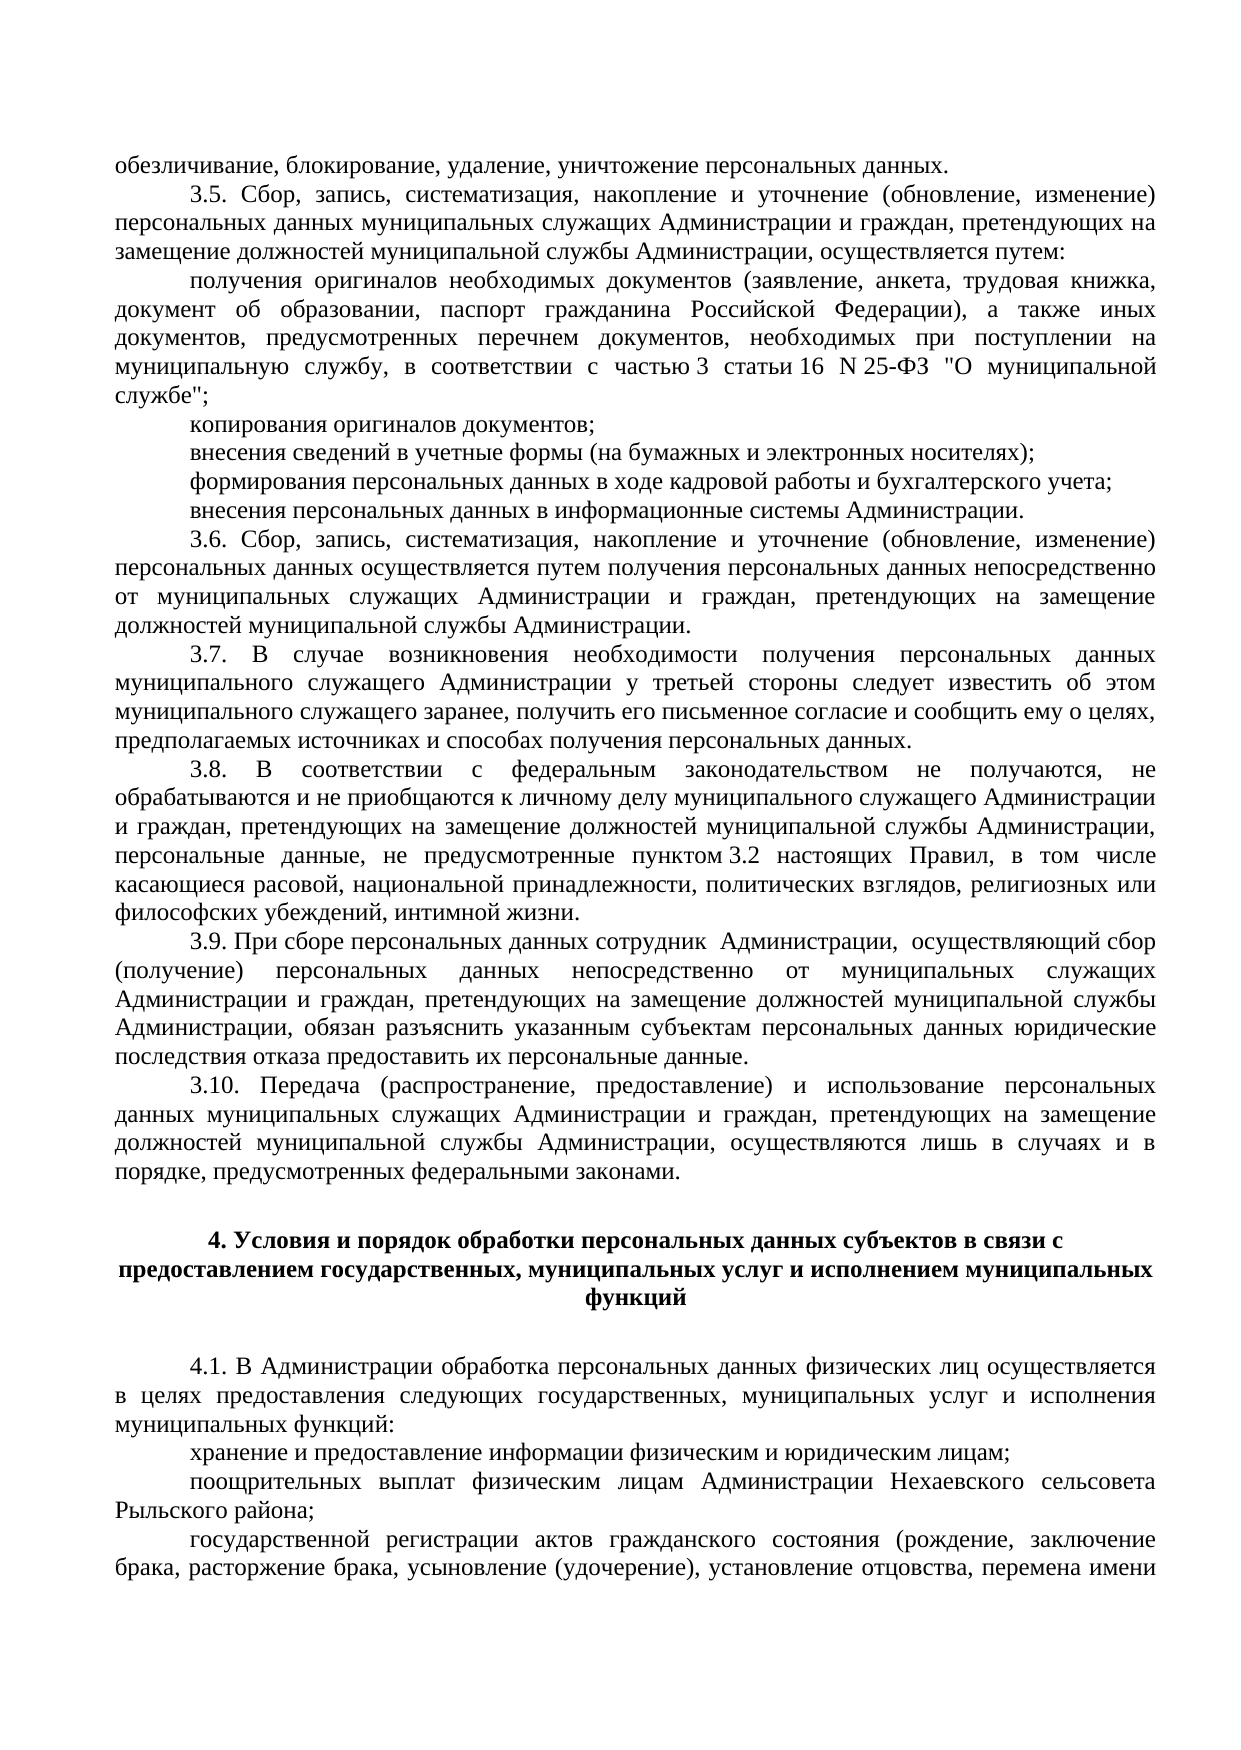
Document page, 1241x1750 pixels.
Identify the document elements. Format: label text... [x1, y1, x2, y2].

text 3.10. Передача (распространение, предоставление) и использование персональных данных муниципальных служащих Администрации и граждан, претендующих на замещение должностей муниципальной службы Администрации, осуществляются лишь в случаях и в порядке, предусмотренных федеральными законами. [114, 1070, 1157, 1185]
text внесения сведений в учетные формы (на бумажных и электронных носителях); [114, 437, 1157, 466]
text поощрительных выплат физическим лицам Администрации Нехаевского сельсовета Рыльского района; [114, 1466, 1157, 1524]
text 3.9. При сборе персональных данных сотрудник Администрации, осуществляющий сбор (получение) персональных данных непосредственно от муниципальных служащих Администрации и граждан, претендующих на замещение должностей муниципальной службы Администрации, обязан разъяснить указанным субъектам персональных данных юридические последствия отказа предоставить их персональные данные. [114, 926, 1157, 1070]
text 4.1. В Администрации обработка персональных данных физических лиц осуществляется в целях предоставления следующих государственных, муниципальных услуг и исполнения муниципальных функций: [114, 1351, 1157, 1437]
text 3.7. В случае возникновения необходимости получения персональных данных муниципального служащего Администрации у третьей стороны следует известить об этом муниципального служащего заранее, получить его письменное согласие и сообщить ему о целях, предполагаемых источниках и способах получения персональных данных. [114, 639, 1157, 754]
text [114, 1524, 1157, 1581]
text 3.6. Сбор, запись, систематизация, накопление и уточнение (обновление, изменение) персональных данных осуществляется путем получения персональных данных непосредственно от муниципальных служащих Администрации и граждан, претендующих на замещение должностей муниципальной службы Администрации. [114, 524, 1157, 639]
text копирования оригиналов документов; [114, 409, 1157, 437]
text внесения персональных данных в информационные системы Администрации. [114, 495, 1157, 524]
subtitle 4. Условия и порядок обработки персональных данных субъектов в связи с предоставлением государственных, муниципальных услуг и исполнением муниципальных функций [114, 1225, 1157, 1311]
text получения оригиналов необходимых документов (заявление, анкета, трудовая книжка, документ об образовании, паспорт гражданина Российской Федерации), а также иных документов, предусмотренных перечнем документов, необходимых при поступлении на муниципальную службу, в соответствии с частью 3 статьи 16 N 25-ФЗ "О муниципальной службе"; [114, 265, 1157, 409]
text 3.5. Сбор, запись, систематизация, накопление и уточнение (обновление, изменение) персональных данных муниципальных служащих Администрации и граждан, претендующих на замещение должностей муниципальной службы Администрации, осуществляется путем: [114, 179, 1157, 265]
text хранение и предоставление информации физическим и юридическим лицам; [114, 1437, 1157, 1466]
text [114, 150, 1157, 179]
text формирования персональных данных в ходе кадровой работы и бухгалтерского учета; [114, 466, 1157, 495]
text 3.8. В соответствии с федеральным законодательством не получаются, не обрабатываются и не приобщаются к личному делу муниципального служащего Администрации и граждан, претендующих на замещение должностей муниципальной службы Администрации, персональные данные, не предусмотренные пунктом 3.2 настоящих Правил, в том числе касающиеся расовой, национальной принадлежности, политических взглядов, религиозных или философских убеждений, интимной жизни. [114, 754, 1157, 926]
